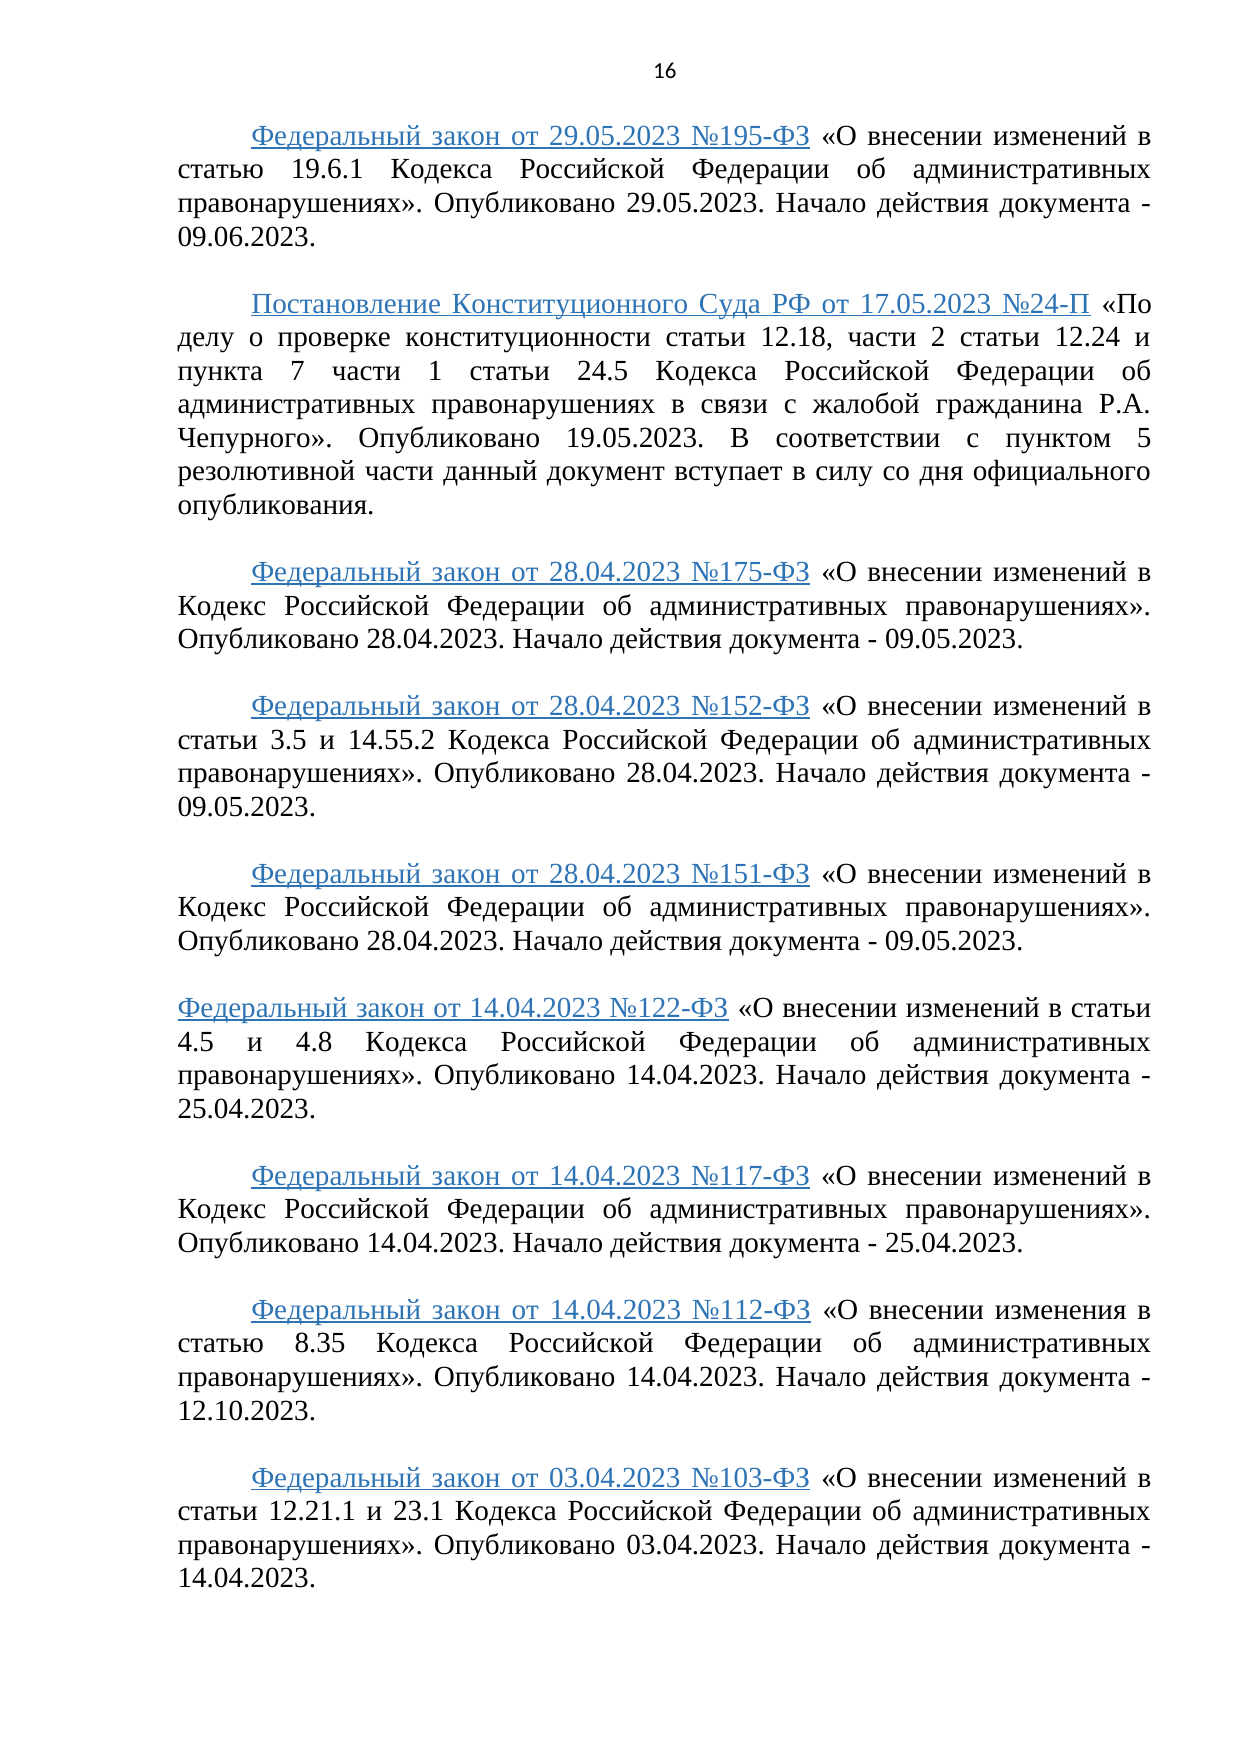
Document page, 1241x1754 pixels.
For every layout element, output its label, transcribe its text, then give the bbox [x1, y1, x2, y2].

text Федеральный закон от 14.04.2023 №117-ФЗ «О внесении изменений в Кодекс Российской Федерации об административных правонарушениях». Опубликовано 14.04.2023. Начало действия документа - 25.04.2023. [177, 1158, 1152, 1258]
text Федеральный закон от 03.04.2023 №103-ФЗ «О внесении изменений в статьи 12.21.1 и 23.1 Кодекса Российской Федерации об административных правонарушениях». Опубликовано 03.04.2023. Начало действия документа - 14.04.2023. [177, 1460, 1152, 1594]
text Федеральный закон от 29.05.2023 №195-ФЗ «О внесении изменений в статью 19.6.1 Кодекса Российской Федерации об административных правонарушениях». Опубликовано 29.05.2023. Начало действия документа - 09.06.2023. [177, 118, 1152, 252]
text Федеральный закон от 28.04.2023 №151-ФЗ «О внесении изменений в Кодекс Российской Федерации об административных правонарушениях». Опубликовано 28.04.2023. Начало действия документа - 09.05.2023. [177, 856, 1152, 957]
text Федеральный закон от 28.04.2023 №175-ФЗ «О внесении изменений в Кодекс Российской Федерации об административных правонарушениях». Опубликовано 28.04.2023. Начало действия документа - 09.05.2023. [177, 554, 1152, 655]
text Федеральный закон от 28.04.2023 №152-ФЗ «О внесении изменений в статьи 3.5 и 14.55.2 Кодекса Российской Федерации об административных правонарушениях». Опубликовано 28.04.2023. Начало действия документа - 09.05.2023. [177, 688, 1152, 822]
text Федеральный закон от 14.04.2023 №122-ФЗ «О внесении изменений в статьи 4.5 и 4.8 Кодекса Российской Федерации об административных правонарушениях». Опубликовано 14.04.2023. Начало действия документа - 25.04.2023. [177, 990, 1152, 1124]
text Федеральный закон от 14.04.2023 №112-ФЗ «О внесении изменения в статью 8.35 Кодекса Российской Федерации об административных правонарушениях». Опубликовано 14.04.2023. Начало действия документа - 12.10.2023. [177, 1292, 1152, 1426]
text Постановление Конституционного Суда РФ от 17.05.2023 №24-П «По делу о проверке конституционности статьи 12.18, части 2 статьи 12.24 и пункта 7 части 1 статьи 24.5 Кодекса Российской Федерации об административных правонарушениях в связи с жалобой гражданина Р.А. Чепурного». Опубликовано 19.05.2023. В соответствии с пунктом 5 резолютивной части данный документ вступает в силу со дня официального опубликования. [177, 286, 1152, 521]
